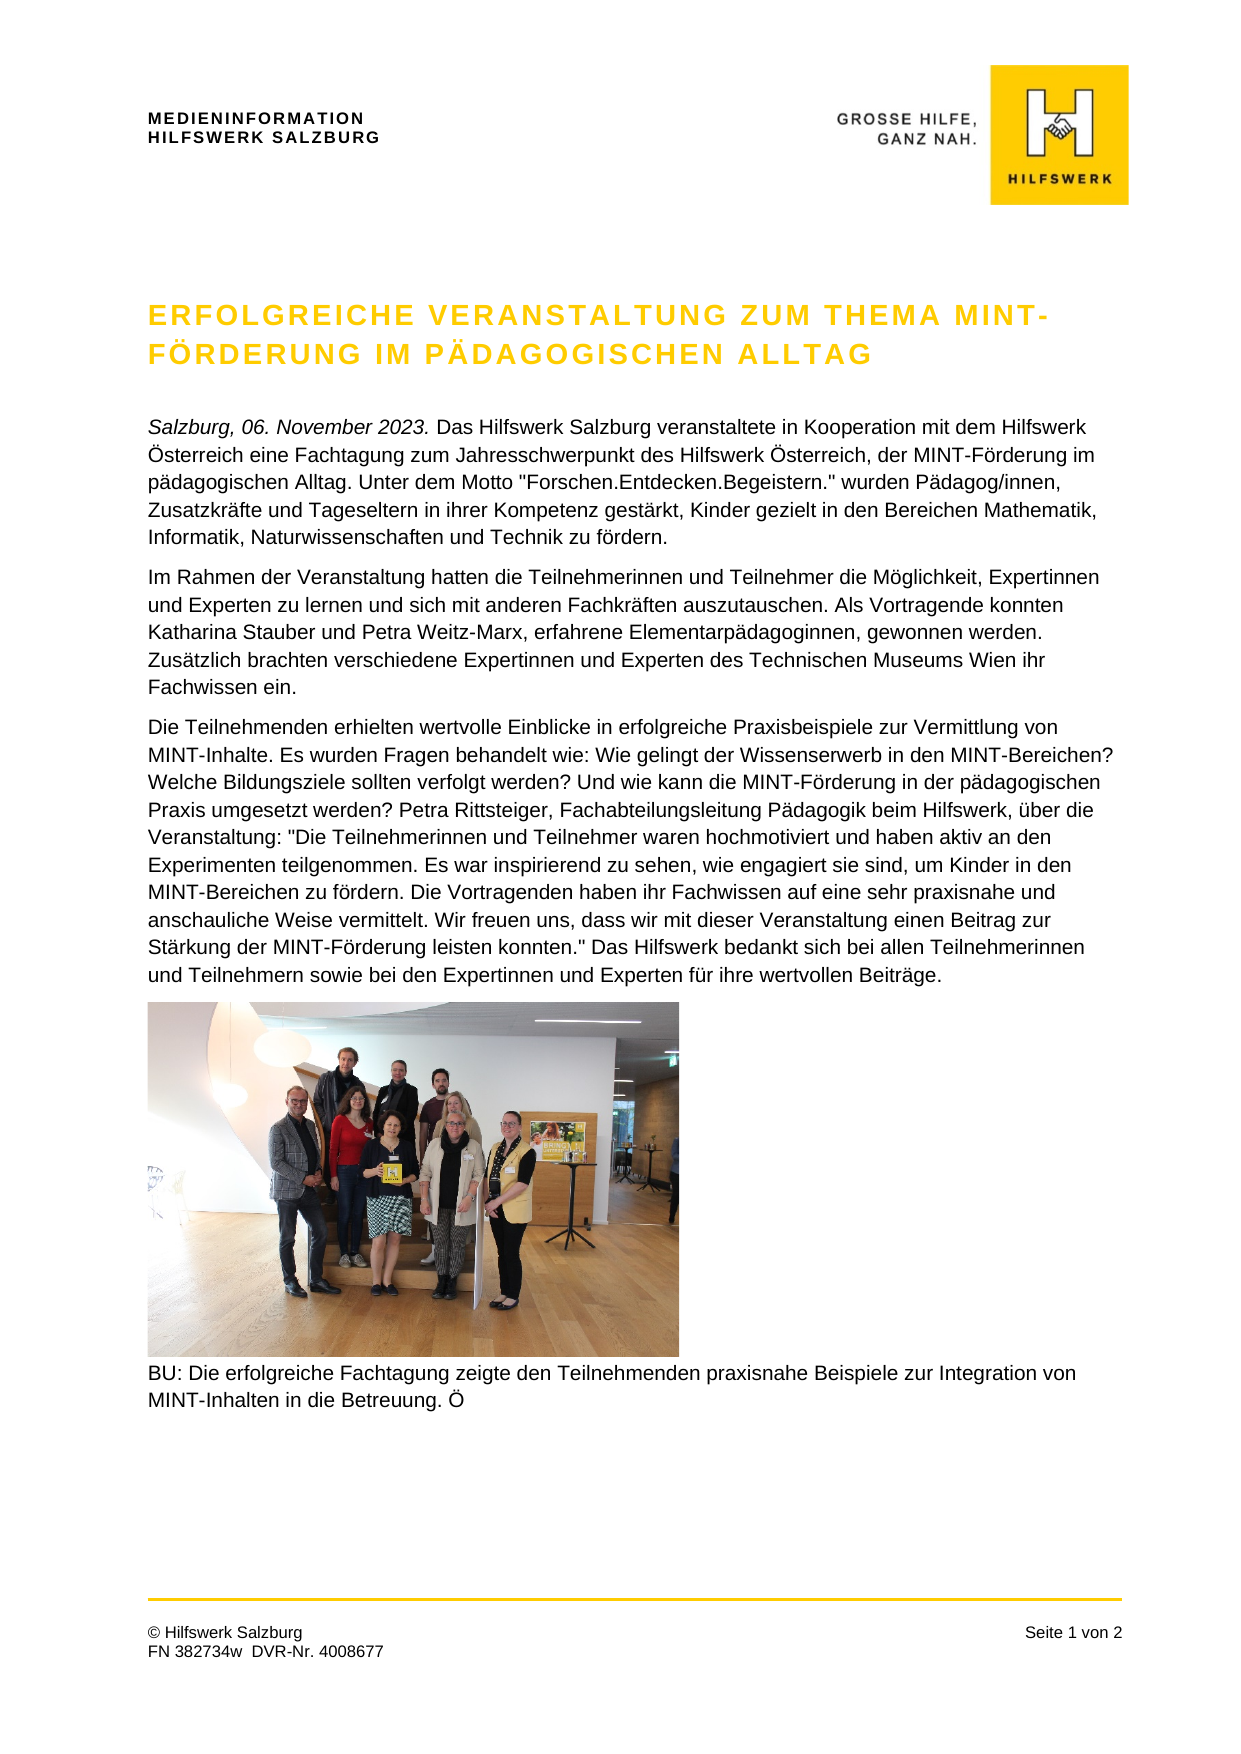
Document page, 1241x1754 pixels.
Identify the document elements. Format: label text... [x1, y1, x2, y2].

picture [837, 65, 1129, 205]
text Im Rahmen der Veranstaltung hatten die Teilnehmerinnen und Teilnehmer die Möglichkeit, Expertinnen und Experten zu lernen und sich mit anderen Fachkräften auszutauschen. Als Vortragende konnten Katharina Stauber und Petra Weitz-Marx, erfahrene Elementarpädagoginnen, gewonnen werden. Zusätzlich brachten verschiedene Expertinnen und Experten des Technischen Museums Wien ihr Fachwissen ein. [148, 565, 1122, 699]
text erfolgreiche Veranstaltung zum thema MInt-Förderung im pädagogischen alltag [148, 298, 1122, 370]
text Die Teilnehmenden erhielten wertvolle Einblicke in erfolgreiche Praxisbeispiele zur Vermittlung von MINT-Inhalte. Es wurden Fragen behandelt wie: Wie gelingt der Wissenserwerb in den MINT-Bereichen? Welche Bildungsziele sollten verfolgt werden? Und wie kann die MINT-Förderung in der pädagogischen Praxis umgesetzt werden? Petra Rittsteiger, Fachabteilungsleitung Pädagogik beim Hilfswerk, über die Veranstaltung: "Die Teilnehmerinnen und Teilnehmer waren hochmotiviert und haben aktiv an den Experimenten teilgenommen. Es war inspirierend zu sehen, wie engagiert sie sind, um Kinder in den MINT-Bereichen zu fördern. Die Vortragenden haben ihr Fachwissen auf eine sehr praxisnahe und anschauliche Weise vermittelt. Wir freuen uns, dass wir mit dieser Veranstaltung einen Beitrag zur Stärkung der MINT-Förderung leisten konnten." Das Hilfswerk bedankt sich bei allen Teilnehmerinnen und Teilnehmern sowie bei den Expertinnen und Experten für ihre wertvollen Beiträge. [148, 715, 1122, 987]
picture [147, 1002, 680, 1357]
text Salzburg, 06. November 2023. Das Hilfswerk Salzburg veranstaltete in Kooperation mit dem Hilfswerk Österreich eine Fachtagung zum Jahresschwerpunkt des Hilfswerk Österreich, der MINT-Förderung im pädagogischen Alltag. Unter dem Motto "Forschen.Entdecken.Begeistern." wurden Pädagog/innen, Zusatzkräfte und Tageseltern in ihrer Kompetenz gestärkt, Kinder gezielt in den Bereichen Mathematik, Informatik, Naturwissenschaften und Technik zu fördern. [148, 415, 1122, 549]
